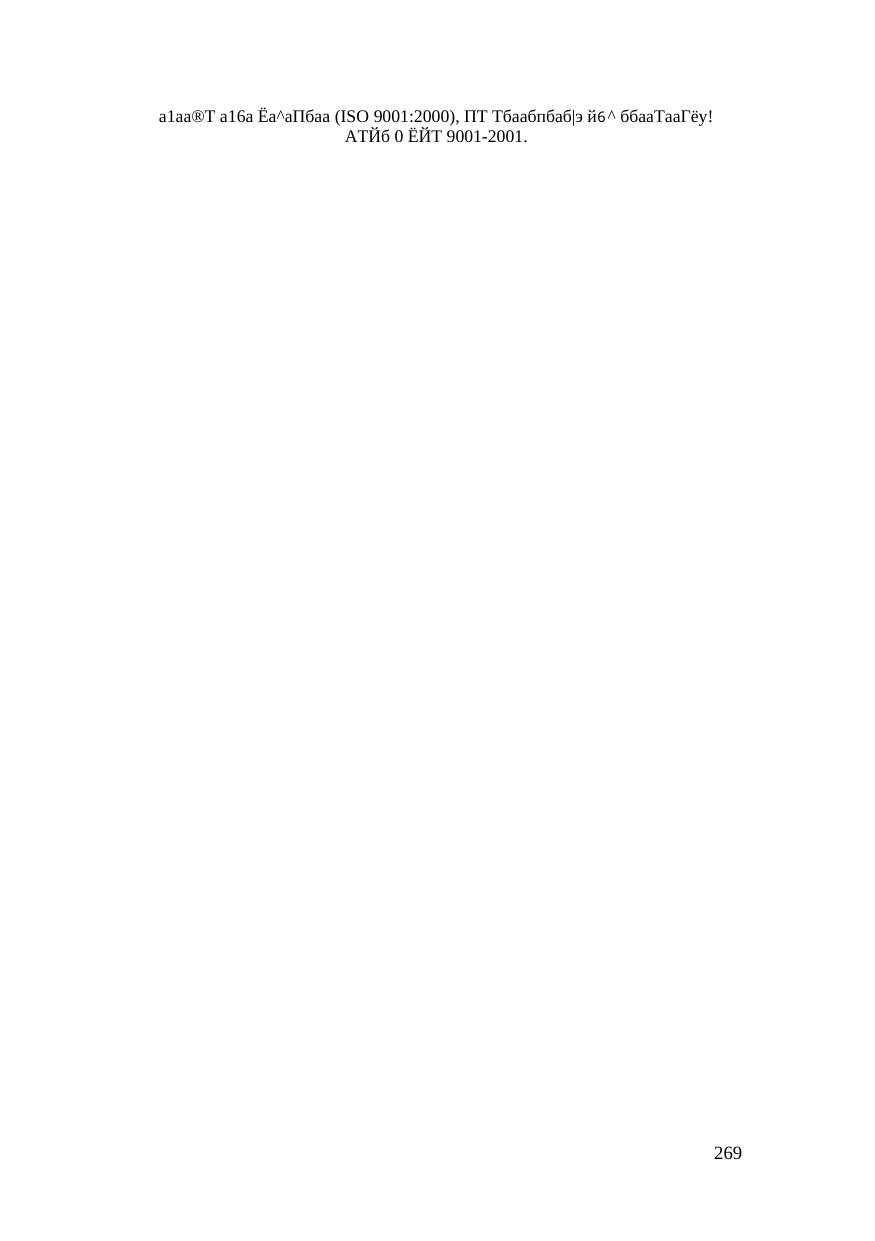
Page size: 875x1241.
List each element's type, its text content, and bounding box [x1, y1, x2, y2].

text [102, 106, 770, 126]
text АТЙб 0 ЁЙТ 9001-2001. [102, 126, 770, 146]
